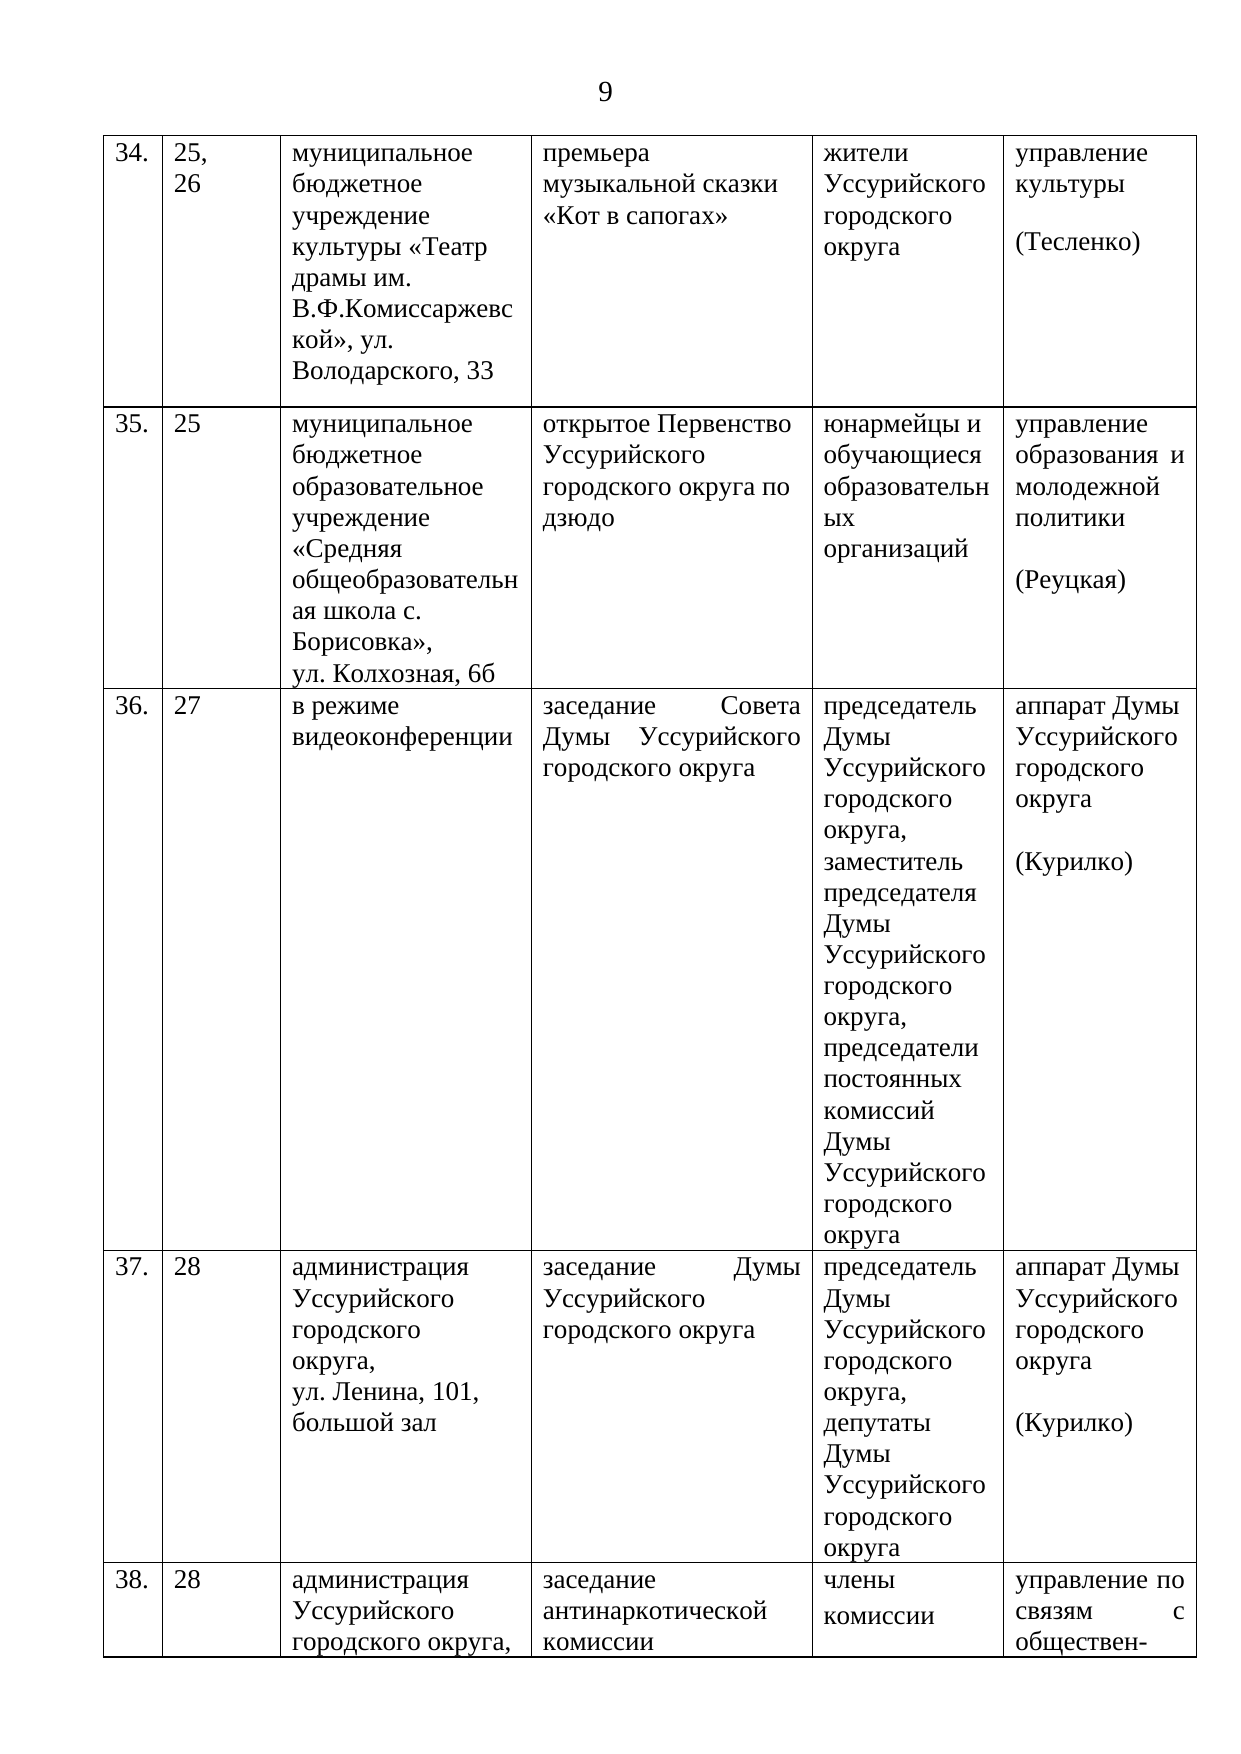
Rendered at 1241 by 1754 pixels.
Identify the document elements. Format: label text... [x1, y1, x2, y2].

table_cell [104, 689, 162, 1249]
table_cell муниципальное бюджетное образовательное учреждение «Средняя общеобразовательная школа с. Борисовка», ул. Колхозная, 6б [281, 408, 531, 688]
table_cell администрация Уссурийского городского округа, ул. Ленина, 101, большой зал [281, 1251, 531, 1562]
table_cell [1004, 1563, 1196, 1656]
table_cell [104, 136, 162, 406]
table_cell аппарат Думы Уссурийского городского округа (Курилко) [1004, 1251, 1196, 1562]
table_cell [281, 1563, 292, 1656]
table_cell управление образования и молодежной политики (Реуцкая) [1004, 408, 1196, 688]
table_cell юнармейцы и обучающиеся образовательных организаций [813, 408, 1003, 688]
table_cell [1004, 136, 1196, 406]
table_cell 28 [163, 1251, 280, 1562]
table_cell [532, 1563, 812, 1656]
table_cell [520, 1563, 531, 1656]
table_cell заседание Совета Думы Уссурийского городского округа [532, 689, 812, 1249]
table_cell открытое Первенство Уссурийского городского округа по дзюдо [532, 408, 812, 688]
table_cell 25, 26 [163, 136, 280, 406]
table_cell заседание Думы Уссурийского городского округа [532, 1251, 812, 1562]
table_cell 25 [163, 408, 280, 688]
table_cell [104, 408, 162, 688]
table_cell аппарат Думы Уссурийского городского округа (Курилко) [1004, 689, 1196, 1249]
table_cell в режиме видеоконференции [281, 689, 531, 1249]
table_cell [104, 1563, 162, 1656]
table_cell муниципальное бюджетное учреждение культуры «Театр драмы им. В.Ф.Комиссаржевской», ул. Володарского, 33 [281, 136, 531, 406]
table_cell члены комиссии [813, 1563, 1003, 1656]
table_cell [813, 136, 1003, 406]
table_cell [104, 1251, 162, 1562]
table_cell 27 [163, 689, 280, 1249]
table_cell 28 [163, 1563, 280, 1656]
table_cell премьера музыкальной сказки «Кот в сапогах» [532, 136, 812, 406]
